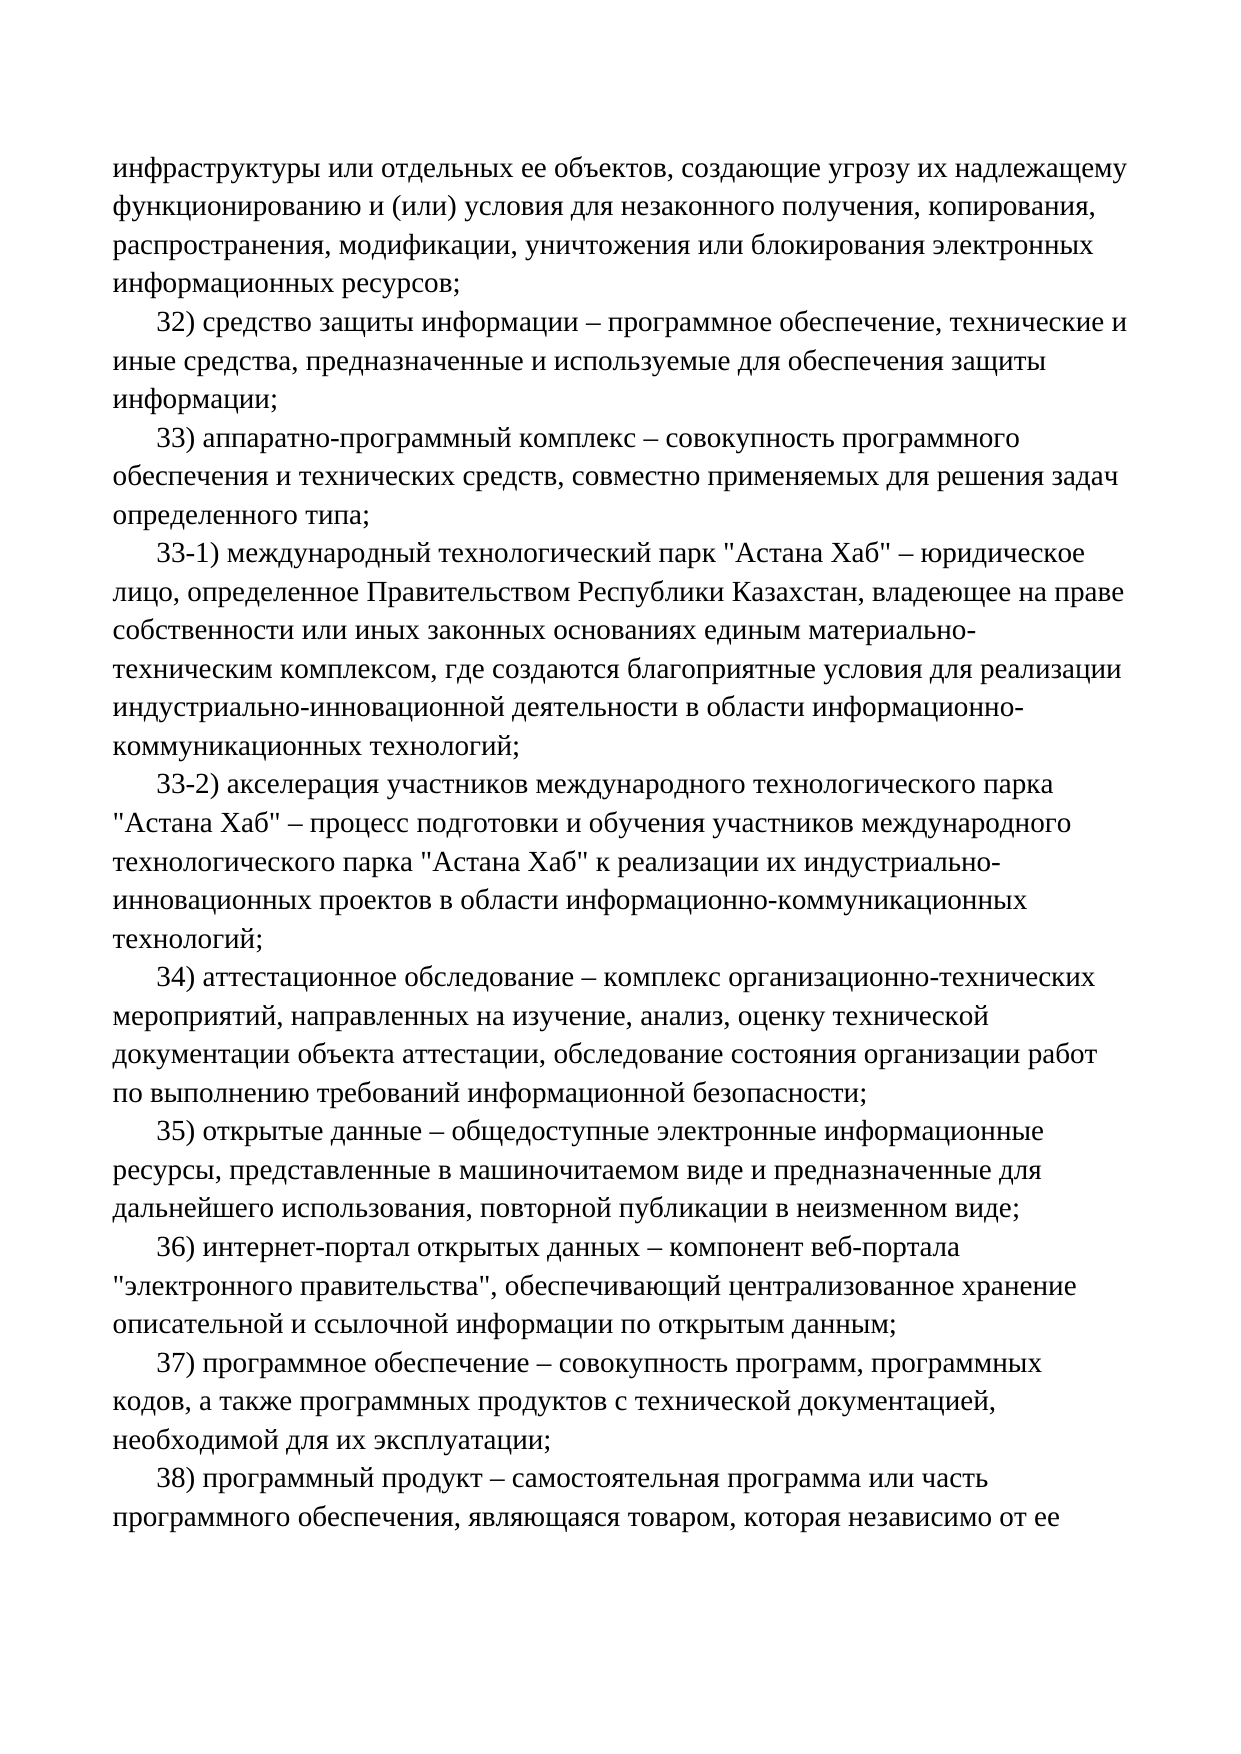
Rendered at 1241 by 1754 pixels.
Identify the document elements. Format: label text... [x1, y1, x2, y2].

text 33) аппаратно-программный комплекс – совокупность программного обеспечения и технических средств, совместно применяемых для решения задач определенного типа; [112, 420, 1128, 530]
text 34) аттестационное обследование – комплекс организационно-технических мероприятий, направленных на изучение, анализ, оценку технической документации объекта аттестации, обследование состояния организации работ по выполнению требований информационной безопасности; [112, 959, 1128, 1108]
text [112, 150, 1128, 299]
text 37) программное обеспечение – совокупность программ, программных кодов, а также программных продуктов с технической документацией, необходимой для их эксплуатации; [112, 1345, 1128, 1455]
text 35) открытые данные – общедоступные электронные информационные ресурсы, представленные в машиночитаемом виде и предназначенные для дальнейшего использования, повторной публикации в неизменном виде; [112, 1113, 1128, 1224]
text 33-2) акселерация участников международного технологического парка "Астана Хаб" – процесс подготовки и обучения участников международного технологического парка "Астана Хаб" к реализации их индустриально-инновационных проектов в области информационно-коммуникационных технологий; [112, 767, 1128, 954]
text 36) интернет-портал открытых данных – компонент веб-портала "электронного правительства", обеспечивающий централизованное хранение описательной и ссылочной информации по открытым данным; [112, 1229, 1128, 1340]
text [112, 1460, 1128, 1532]
text 33-1) международный технологический парк "Астана Хаб" – юридическое лицо, определенное Правительством Республики Казахстан, владеющее на праве собственности или иных законных основаниях единым материально-техническим комплексом, где создаются благоприятные условия для реализации индустриально-инновационной деятельности в области информационно-коммуникационных технологий; [112, 535, 1128, 762]
text 32) средство защиты информации – программное обеспечение, технические и иные средства, предназначенные и используемые для обеспечения защиты информации; [112, 304, 1128, 415]
